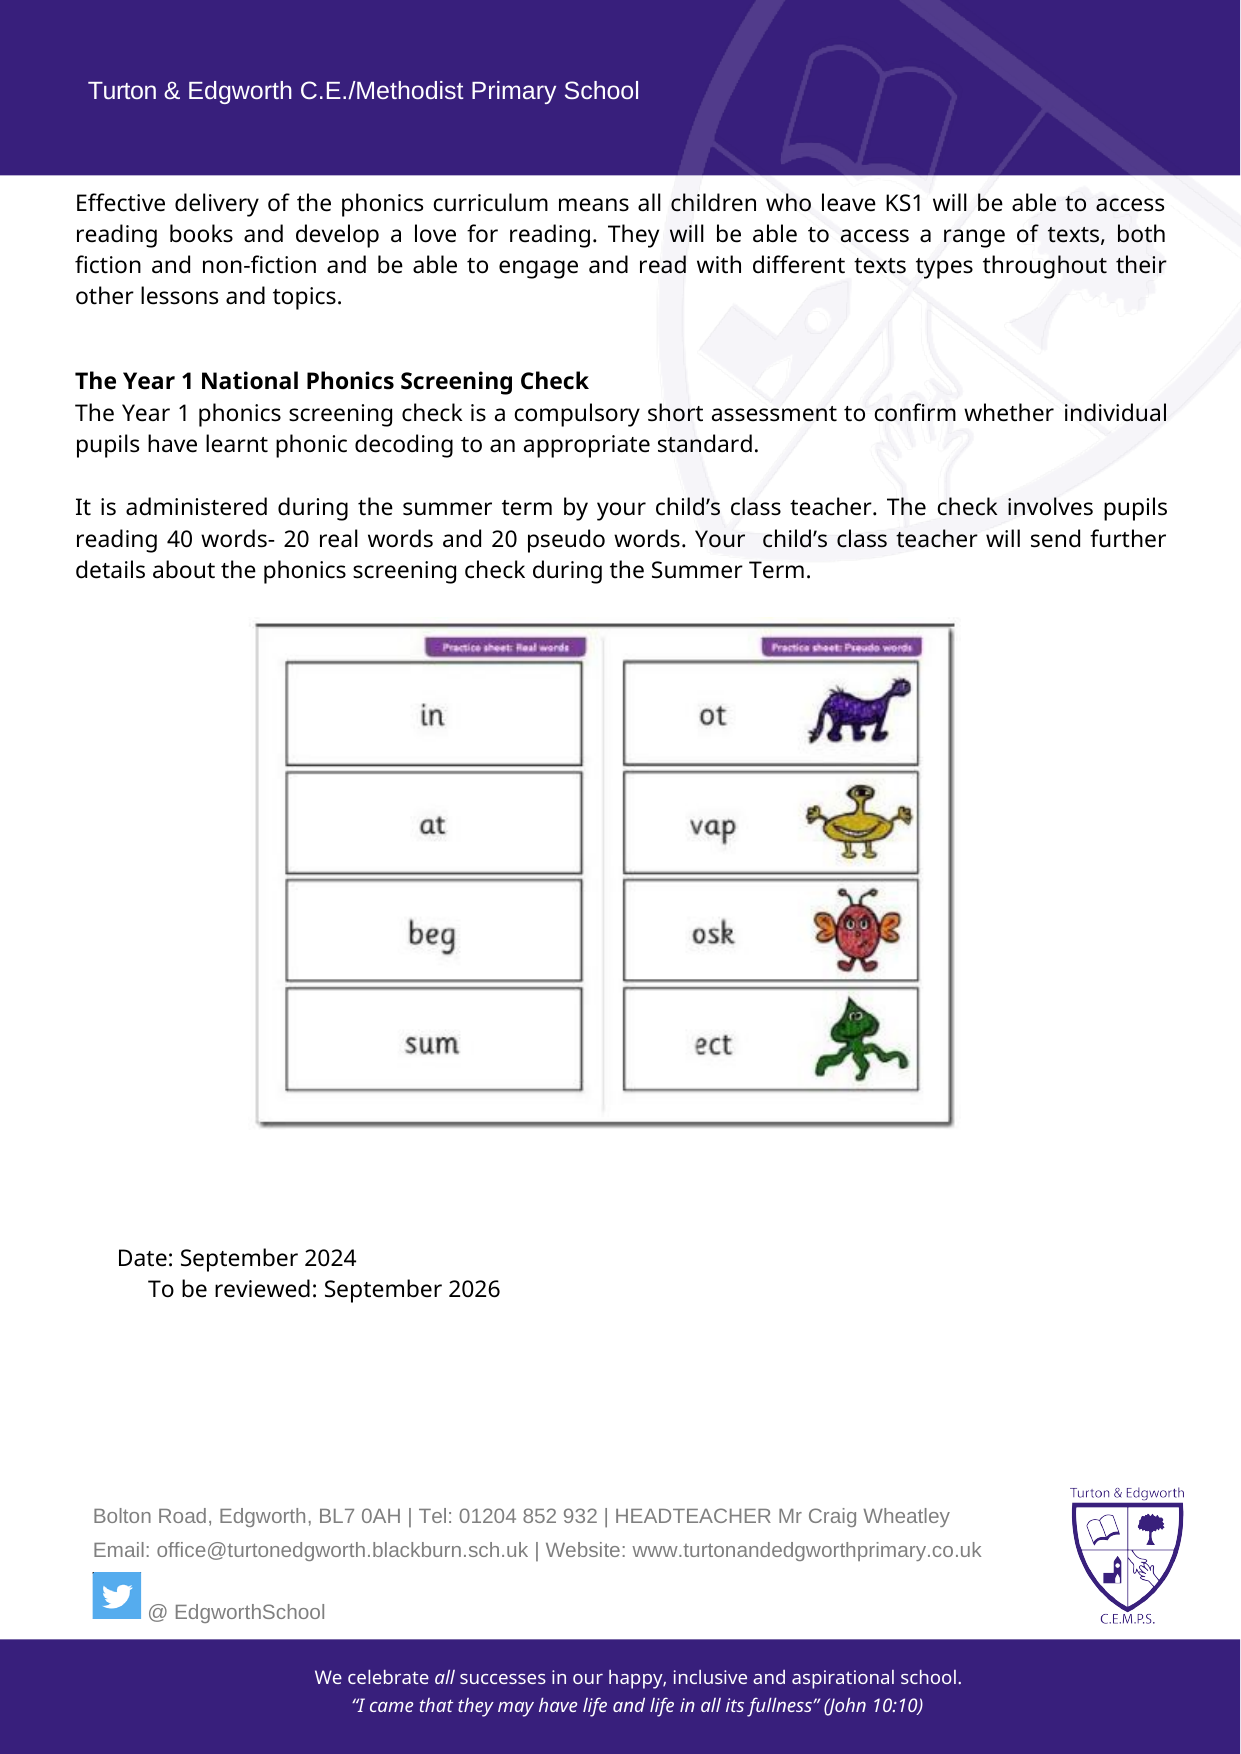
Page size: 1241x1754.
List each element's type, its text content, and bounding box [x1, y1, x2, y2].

picture [248, 617, 961, 1130]
text It is administered during the summer term by your child’s class teacher. The check involves pupils reading 40 words- 20 real words and 20 pseudo words. Your child’s class teacher will send further details about the phonics screening check during the Summer Term. [75, 491, 1168, 585]
text The Year 1 phonics screening check is a compulsory short assessment to confirm whether individual pupils have learnt phonic decoding to an appropriate standard. [75, 397, 1168, 459]
text Effective delivery of the phonics curriculum means all children who leave KS1 will be able to access reading books and develop a love for reading. They will be able to access a range of texts, both fiction and non-fiction and be able to engage and read with different texts types throughout their other lessons and topics. [75, 186, 1168, 311]
picture [1070, 1485, 1185, 1627]
text To be reviewed: September 2026 [148, 1273, 1165, 1304]
subtitle The Year 1 National Phonics Screening Check [75, 361, 1165, 396]
text Date: September 2024 [75, 1242, 1165, 1273]
